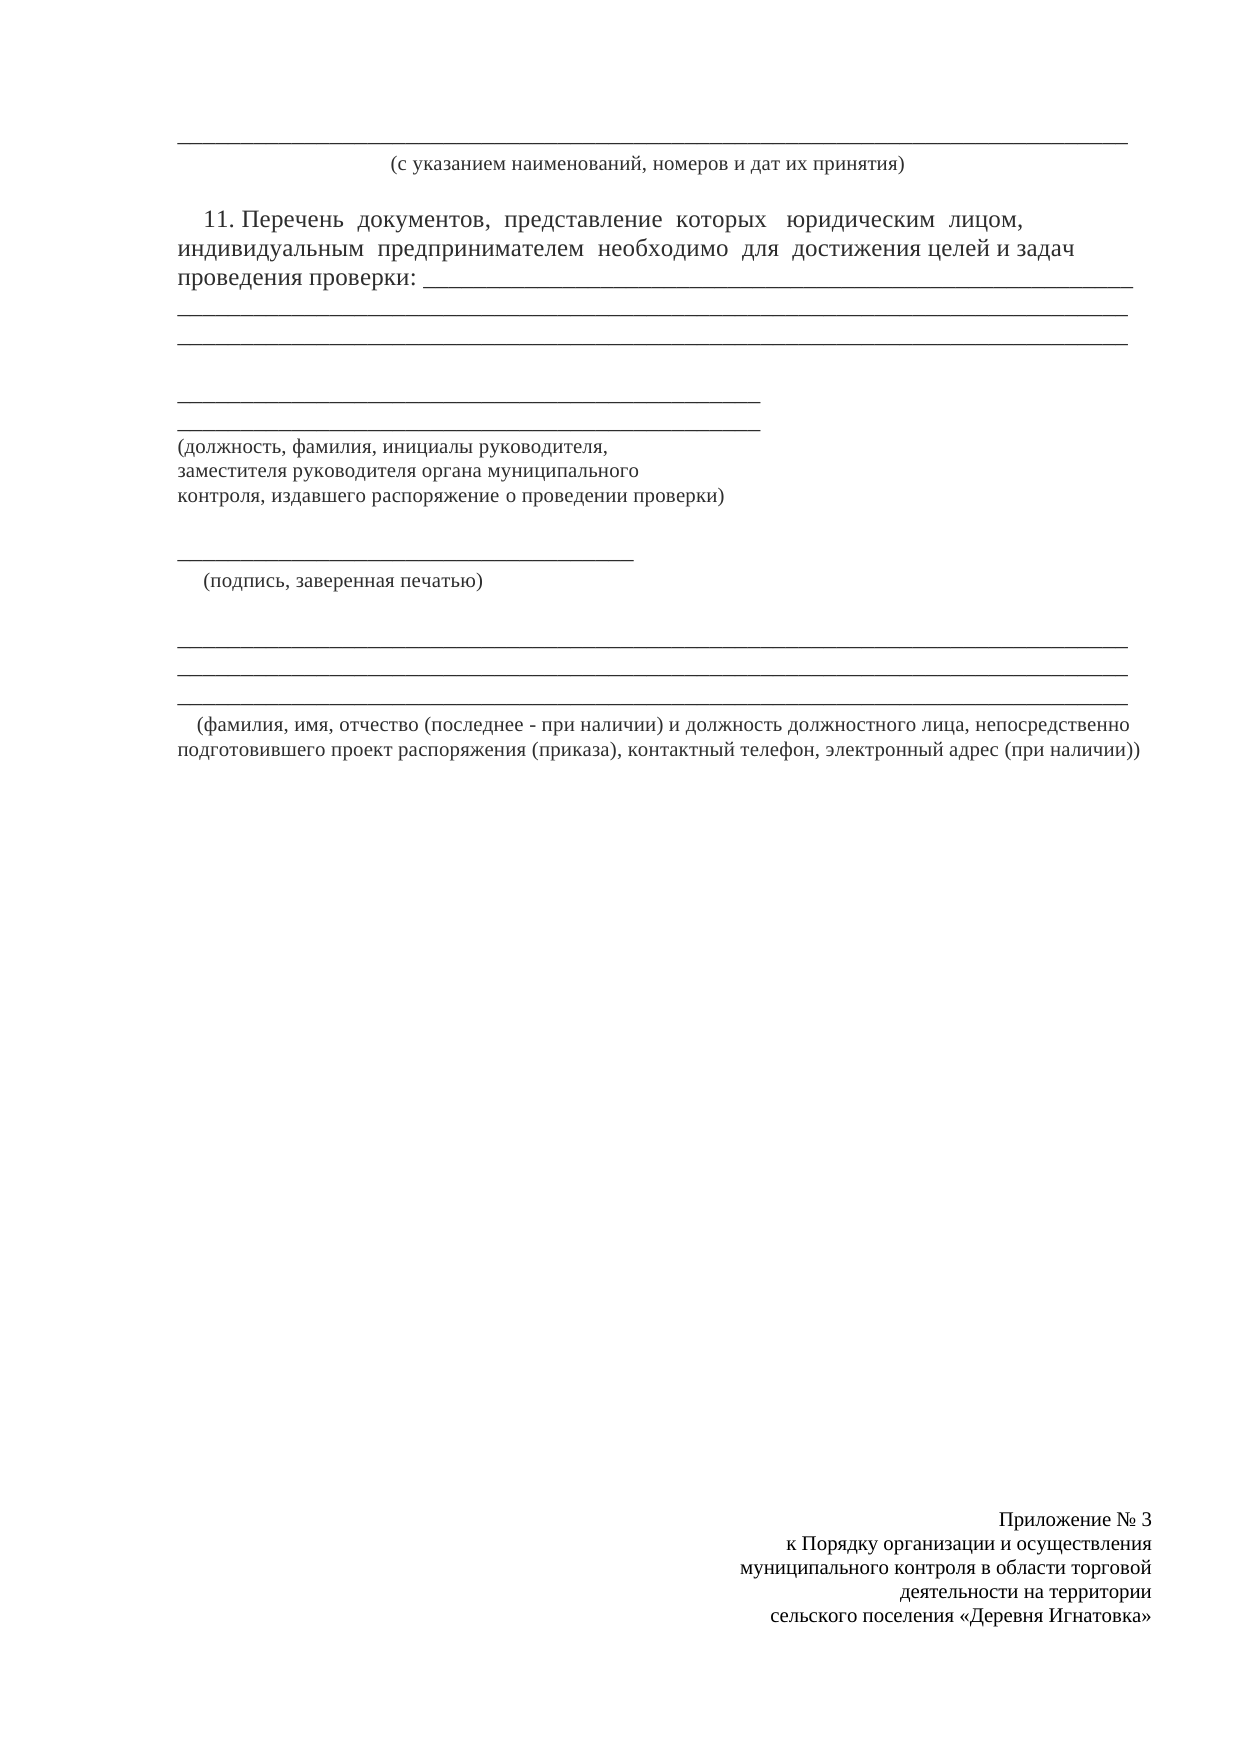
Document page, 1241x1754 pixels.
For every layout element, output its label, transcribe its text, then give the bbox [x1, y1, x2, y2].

text деятельности на территории [177, 1579, 1152, 1603]
text муниципального контроля в области торговой [177, 1555, 1152, 1579]
text Приложение № 3 [177, 1507, 1152, 1531]
text сельского поселения «Деревня Игнатовка» [177, 1603, 1152, 1627]
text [177, 118, 1152, 761]
text к Порядку организации и осуществления [177, 1531, 1152, 1555]
